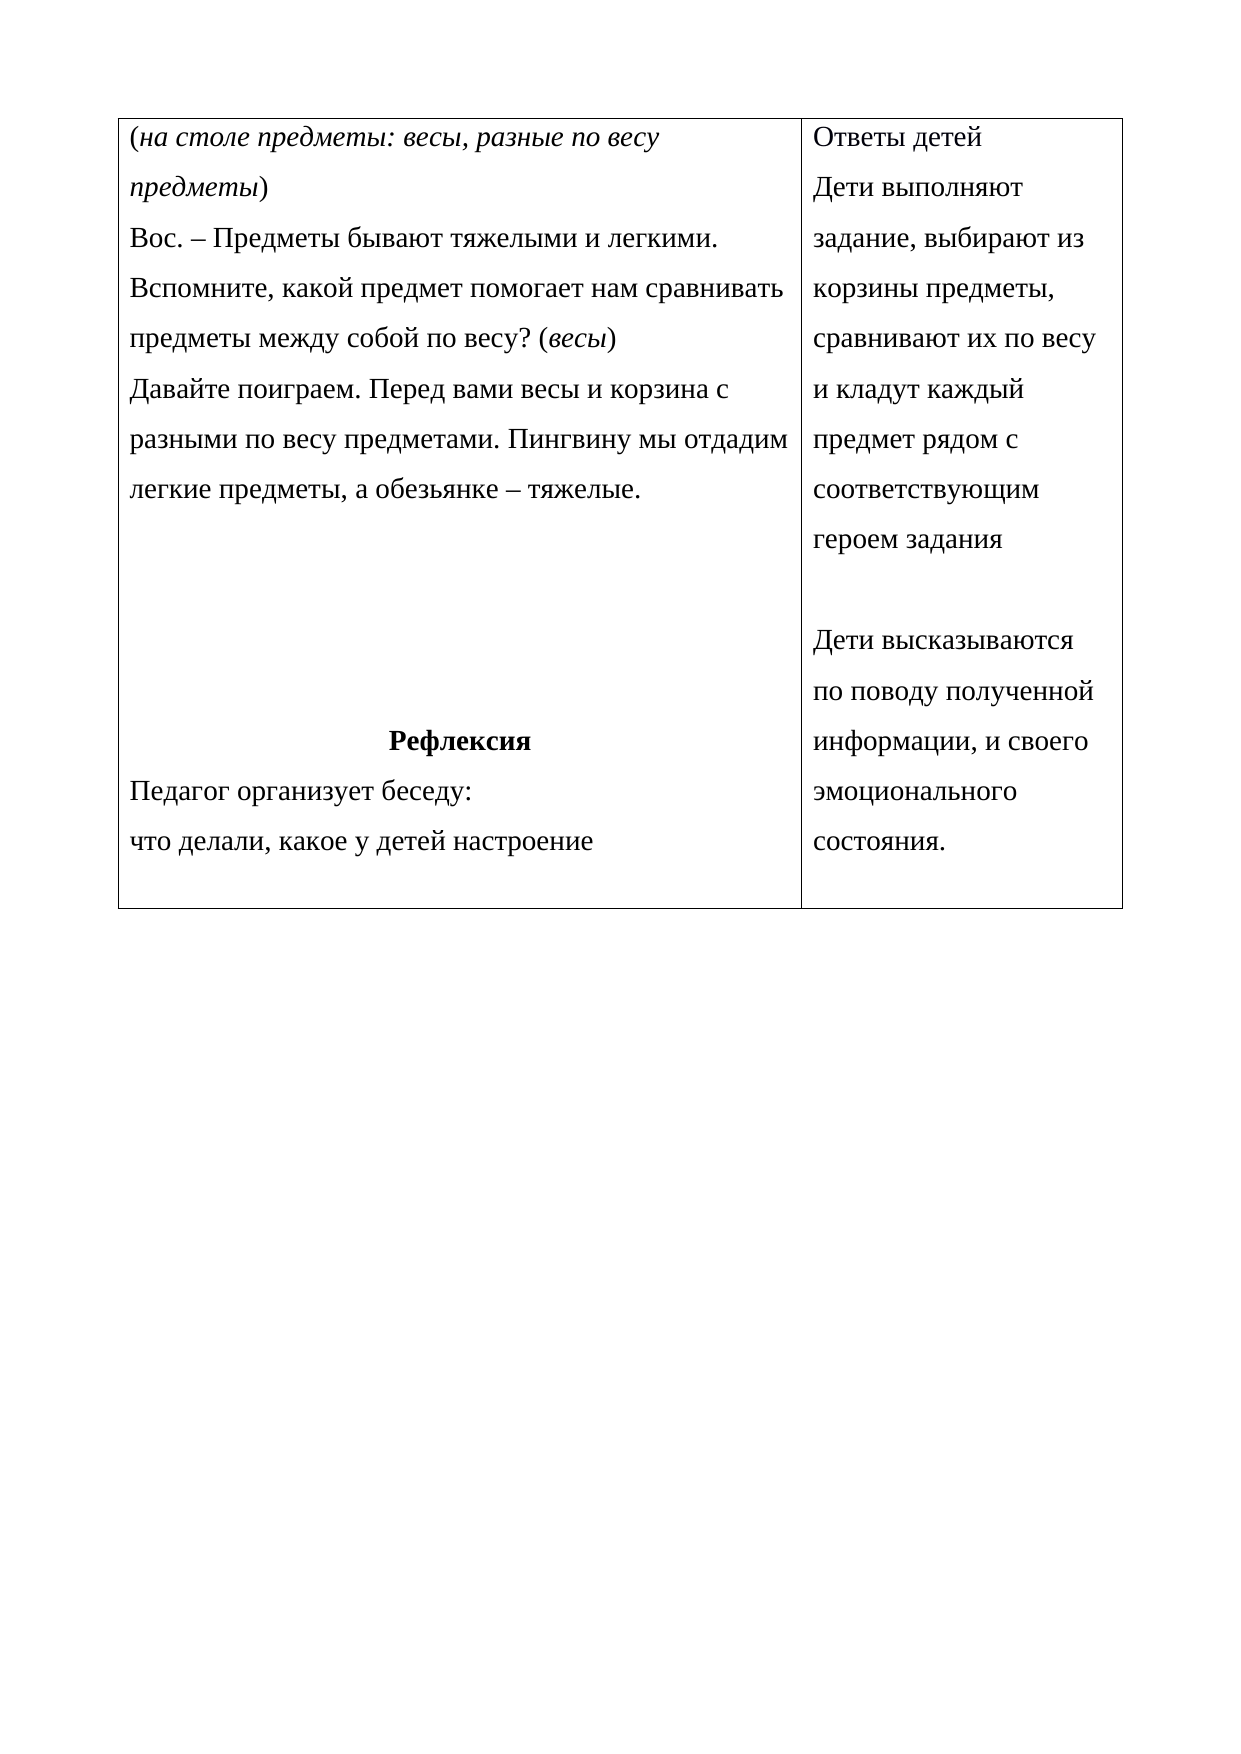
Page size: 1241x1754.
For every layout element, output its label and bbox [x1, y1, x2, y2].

table_cell [802, 119, 1122, 907]
table_cell [119, 119, 801, 907]
